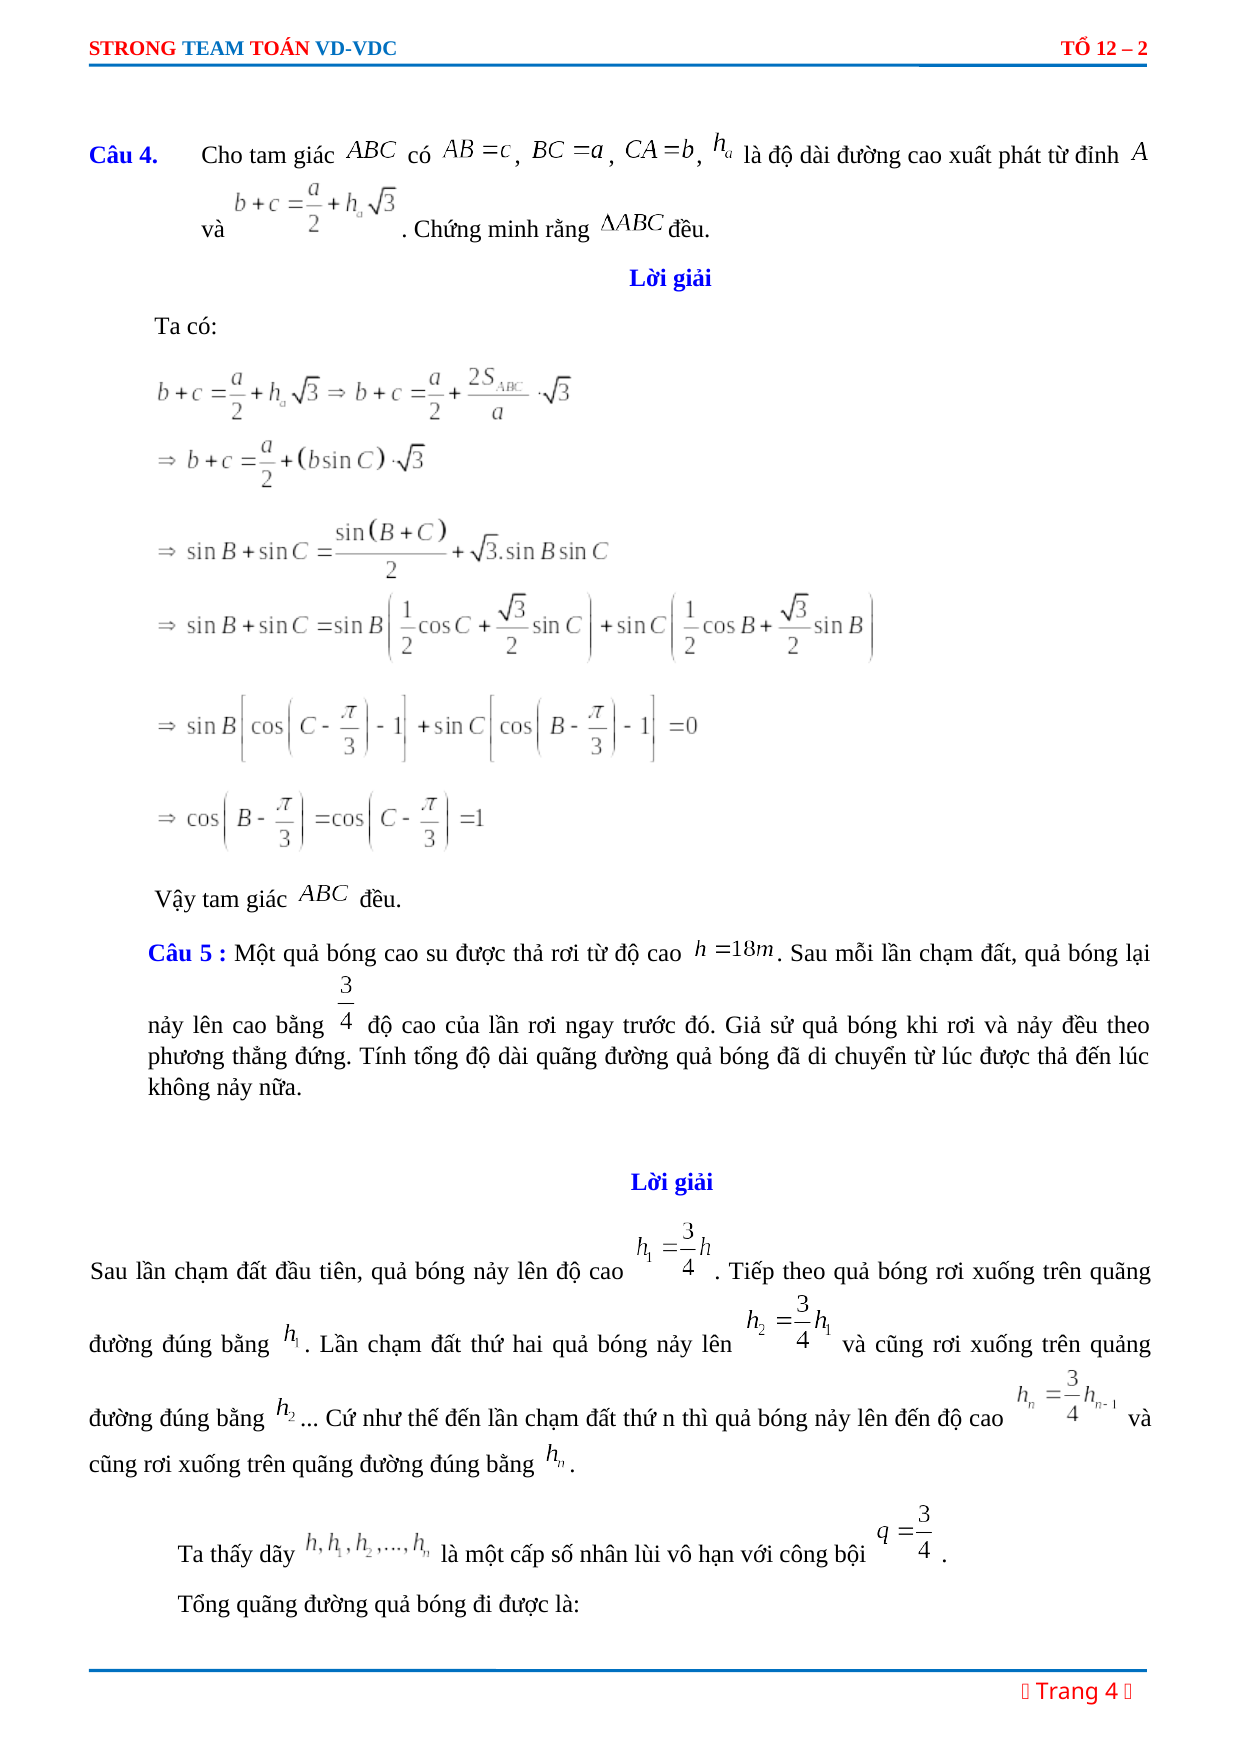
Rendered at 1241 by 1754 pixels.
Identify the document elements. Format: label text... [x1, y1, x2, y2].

text Sau lần chạm đất đầu tiên, quả bóng nảy lên độ cao . Tiếp theo quả bóng rơi xuống trên quãng đường đúng bằng . Lần chạm đất thứ hai quả bóng nảy lên và cũng rơi xuống trên quảng đường đúng bằng ... Cứ như thế đến lần chạm đất thứ n thì quả bóng nảy lên đến độ cao và cũng rơi xuống trên quãng đường đúng bằng . [88, 1215, 1152, 1478]
text Vậy tam giác đều. [154, 877, 1152, 912]
text Câu 4. Cho tam giác có , , , là độ dài đường cao xuất phát từ đỉnh và . Chứng minh rằng đều. [88, 124, 1152, 242]
text Lời giải [192, 1167, 1152, 1196]
text Câu 5 : Một quả bóng cao su được thả rơi từ độ cao . Sau mỗi lần chạm đất, quả bóng lại nảy lên cao bằng độ cao của lần rơi ngay trước đó. Giả sử quả bóng khi rơi và nảy đều theo phương thẳng đứng. Tính tổng độ dài quãng đường quả bóng đã di chuyển từ lúc được thả đến lúc không nảy nữa. [148, 933, 1152, 1101]
text Lời giải [189, 263, 1152, 292]
text Ta thấy dãy là một cấp số nhân lùi vô hạn với công bội . [148, 1499, 1152, 1568]
text Tổng quãng đường quả bóng đi được là: [148, 1589, 1152, 1618]
text Ta có: [154, 311, 1152, 340]
